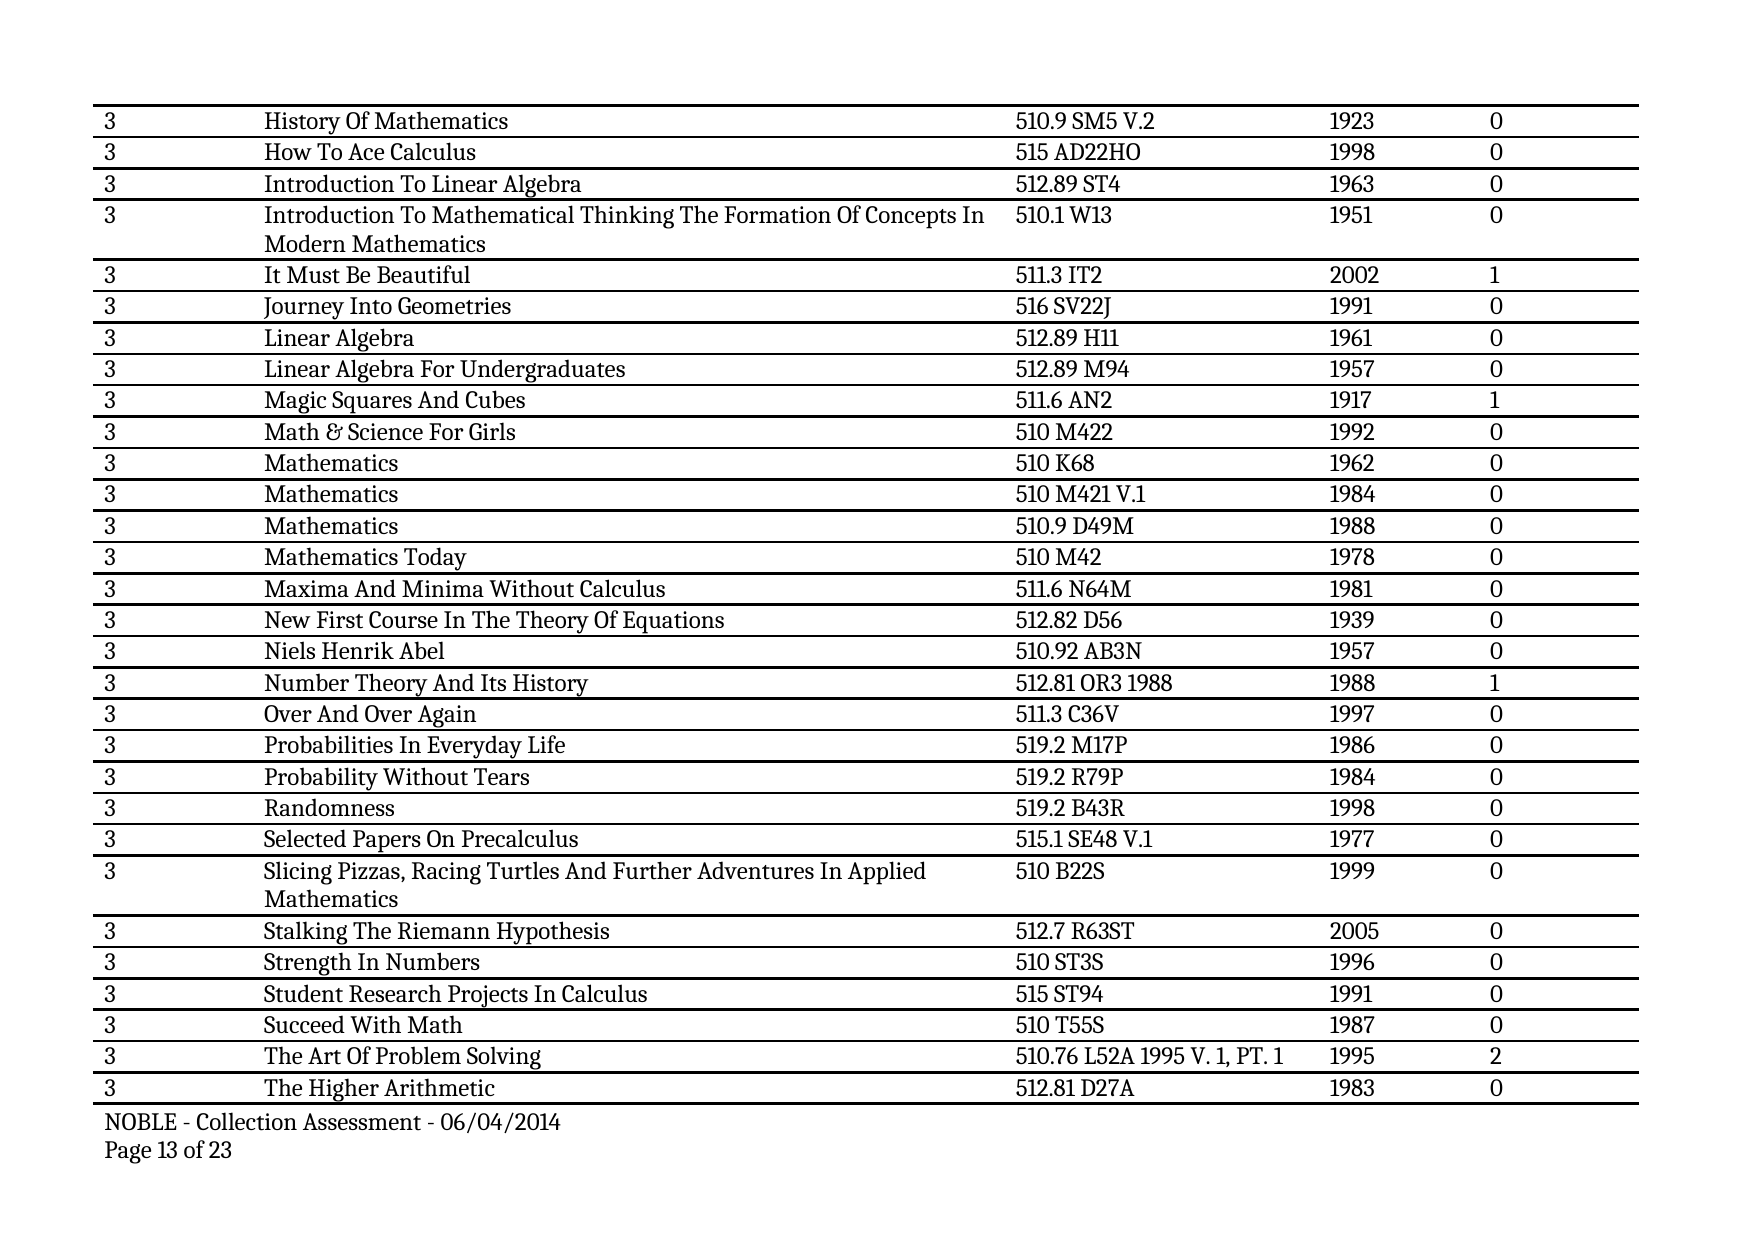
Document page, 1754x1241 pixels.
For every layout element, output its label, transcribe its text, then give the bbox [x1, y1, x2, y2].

table_cell 1957 [1319, 355, 1478, 384]
table_cell 3 [93, 575, 253, 603]
table_cell Succeed With Math [253, 1011, 999, 1039]
table_cell 0 [1479, 355, 1638, 384]
table_cell How To Ace Calculus [253, 138, 999, 167]
table_cell 3 [93, 1011, 253, 1039]
table_cell 1923 [1319, 107, 1478, 136]
table_cell Over And Over Again [253, 700, 999, 729]
table_cell Maxima And Minima Without Calculus [253, 575, 999, 603]
table_cell 1962 [1319, 449, 1478, 478]
table_cell 1961 [1319, 324, 1478, 352]
table_cell 3 [93, 481, 253, 509]
table_cell 0 [1479, 201, 1638, 258]
table_cell 0 [1479, 575, 1638, 603]
table_cell 3 [93, 794, 253, 823]
table_cell 3 [93, 637, 253, 666]
table_cell 1951 [1319, 201, 1478, 258]
table_cell New First Course In The Theory Of Equations [253, 606, 999, 634]
table_cell 1 [1479, 261, 1638, 290]
table_cell 510 M42 [999, 543, 1319, 572]
table_cell 1998 [1319, 138, 1478, 167]
table_cell 0 [1479, 948, 1638, 977]
table_cell 3 [93, 1074, 253, 1102]
table_cell 516 SV22J [999, 292, 1319, 321]
table_cell 0 [1479, 107, 1638, 136]
table_cell 510 T55S [999, 1011, 1319, 1039]
table_cell 3 [93, 948, 253, 977]
table_cell 3 [93, 138, 253, 167]
table_cell Stalking The Riemann Hypothesis [253, 917, 999, 946]
table_cell 0 [1479, 917, 1638, 946]
table_cell 512.81 OR3 1988 [999, 669, 1319, 697]
table_cell 0 [1479, 857, 1638, 914]
table_cell 1997 [1319, 700, 1478, 729]
table_cell 0 [1479, 512, 1638, 541]
table_cell Number Theory And Its History [253, 669, 999, 697]
table_cell 2005 [1319, 917, 1478, 946]
table_cell 1963 [1319, 170, 1478, 198]
table_cell 519.2 M17P [999, 731, 1319, 760]
table_cell 510.76 L52A 1995 V. 1, PT. 1 [999, 1042, 1319, 1071]
table_cell 3 [93, 606, 253, 634]
table_cell 1977 [1319, 825, 1478, 854]
table_cell Student Research Projects In Calculus [253, 980, 999, 1008]
table_cell 1986 [1319, 731, 1478, 760]
table_cell 512.81 D27A [999, 1074, 1319, 1102]
table_cell Niels Henrik Abel [253, 637, 999, 666]
table_cell 2 [1479, 1042, 1638, 1071]
table_cell 512.89 ST4 [999, 170, 1319, 198]
table_cell 3 [93, 261, 253, 290]
table_cell 0 [1479, 794, 1638, 823]
table_cell Strength In Numbers [253, 948, 999, 977]
table_cell 0 [1479, 292, 1638, 321]
table_cell 0 [1479, 637, 1638, 666]
table_cell Slicing Pizzas, Racing Turtles And Further Adventures In Applied Mathematics [253, 857, 999, 914]
table_cell 3 [93, 917, 253, 946]
table_cell Magic Squares And Cubes [253, 386, 999, 415]
table_cell 0 [1479, 1011, 1638, 1039]
table_cell 511.3 C36V [999, 700, 1319, 729]
table_cell 3 [93, 700, 253, 729]
table_cell 519.2 B43R [999, 794, 1319, 823]
table_cell Probability Without Tears [253, 763, 999, 791]
table_cell Randomness [253, 794, 999, 823]
table_cell 0 [1479, 606, 1638, 634]
table_cell 1 [1479, 669, 1638, 697]
table_cell Journey Into Geometries [253, 292, 999, 321]
table_cell 510 K68 [999, 449, 1319, 478]
table_cell 1984 [1319, 481, 1478, 509]
table_cell 0 [1479, 763, 1638, 791]
table_cell Mathematics [253, 481, 999, 509]
table_cell 0 [1479, 418, 1638, 446]
table_cell Linear Algebra [253, 324, 999, 352]
table_cell Mathematics [253, 512, 999, 541]
table_cell Selected Papers On Precalculus [253, 825, 999, 854]
table_cell 3 [93, 292, 253, 321]
table_cell 3 [93, 386, 253, 415]
table_cell 0 [1479, 1074, 1638, 1102]
table_cell 510.92 AB3N [999, 637, 1319, 666]
table_cell The Art Of Problem Solving [253, 1042, 999, 1071]
table_cell 1957 [1319, 637, 1478, 666]
table_cell 3 [93, 170, 253, 198]
table_cell 0 [1479, 449, 1638, 478]
table_cell 0 [1479, 481, 1638, 509]
table_cell 1917 [1319, 386, 1478, 415]
table_cell 1995 [1319, 1042, 1478, 1071]
table_cell 3 [93, 355, 253, 384]
table_cell 512.82 D56 [999, 606, 1319, 634]
table_cell 511.6 N64M [999, 575, 1319, 603]
table_cell 2002 [1319, 261, 1478, 290]
table_cell 1998 [1319, 794, 1478, 823]
table_cell 1999 [1319, 857, 1478, 914]
table_cell 515 ST94 [999, 980, 1319, 1008]
table_cell 0 [1479, 731, 1638, 760]
table_cell 1984 [1319, 763, 1478, 791]
table_cell 3 [93, 543, 253, 572]
table_cell 3 [93, 731, 253, 760]
table_cell Mathematics [253, 449, 999, 478]
table_cell 1988 [1319, 512, 1478, 541]
table_cell 510.1 W13 [999, 201, 1319, 258]
table_cell 3 [93, 1042, 253, 1071]
table_cell 0 [1479, 543, 1638, 572]
table_cell Introduction To Mathematical Thinking The Formation Of Concepts In Modern Mathematics [253, 201, 999, 258]
table_cell 1988 [1319, 669, 1478, 697]
table_cell 0 [1479, 700, 1638, 729]
table_cell 3 [93, 763, 253, 791]
table_cell 1991 [1319, 292, 1478, 321]
table_cell 1939 [1319, 606, 1478, 634]
table_cell 511.3 IT2 [999, 261, 1319, 290]
table_cell 512.7 R63ST [999, 917, 1319, 946]
table_cell 1996 [1319, 948, 1478, 977]
table_cell 0 [1479, 138, 1638, 167]
table_cell 3 [93, 980, 253, 1008]
table_cell 0 [1479, 324, 1638, 352]
table_cell 3 [93, 418, 253, 446]
table_cell 3 [93, 324, 253, 352]
table_cell Math & Science For Girls [253, 418, 999, 446]
table_cell 1978 [1319, 543, 1478, 572]
table_cell 510.9 SM5 V.2 [999, 107, 1319, 136]
table_cell 515 AD22HO [999, 138, 1319, 167]
table_cell 0 [1479, 170, 1638, 198]
table_cell 510 ST3S [999, 948, 1319, 977]
table_cell 1 [1479, 386, 1638, 415]
table_cell Introduction To Linear Algebra [253, 170, 999, 198]
table_cell 519.2 R79P [999, 763, 1319, 791]
table_cell 1991 [1319, 980, 1478, 1008]
table_cell 512.89 M94 [999, 355, 1319, 384]
table_cell 3 [93, 201, 253, 258]
table_cell Linear Algebra For Undergraduates [253, 355, 999, 384]
table_cell 1992 [1319, 418, 1478, 446]
table_cell 510.9 D49M [999, 512, 1319, 541]
table_cell 0 [1479, 825, 1638, 854]
table_cell 3 [93, 107, 253, 136]
table_cell 510 M422 [999, 418, 1319, 446]
table_cell 1981 [1319, 575, 1478, 603]
table_cell 3 [93, 512, 253, 541]
table_cell 515.1 SE48 V.1 [999, 825, 1319, 854]
table_cell 0 [1479, 980, 1638, 1008]
table_cell 3 [93, 825, 253, 854]
table_cell The Higher Arithmetic [253, 1074, 999, 1102]
table_cell 3 [93, 857, 253, 914]
table_cell 510 M421 V.1 [999, 481, 1319, 509]
table_cell 3 [93, 669, 253, 697]
table_cell 512.89 H11 [999, 324, 1319, 352]
table_cell 1987 [1319, 1011, 1478, 1039]
table_cell It Must Be Beautiful [253, 261, 999, 290]
table_cell Probabilities In Everyday Life [253, 731, 999, 760]
table_cell 3 [93, 449, 253, 478]
table_cell Mathematics Today [253, 543, 999, 572]
table_cell 510 B22S [999, 857, 1319, 914]
table_cell 1983 [1319, 1074, 1478, 1102]
table_cell History Of Mathematics [253, 107, 999, 136]
table_cell 511.6 AN2 [999, 386, 1319, 415]
